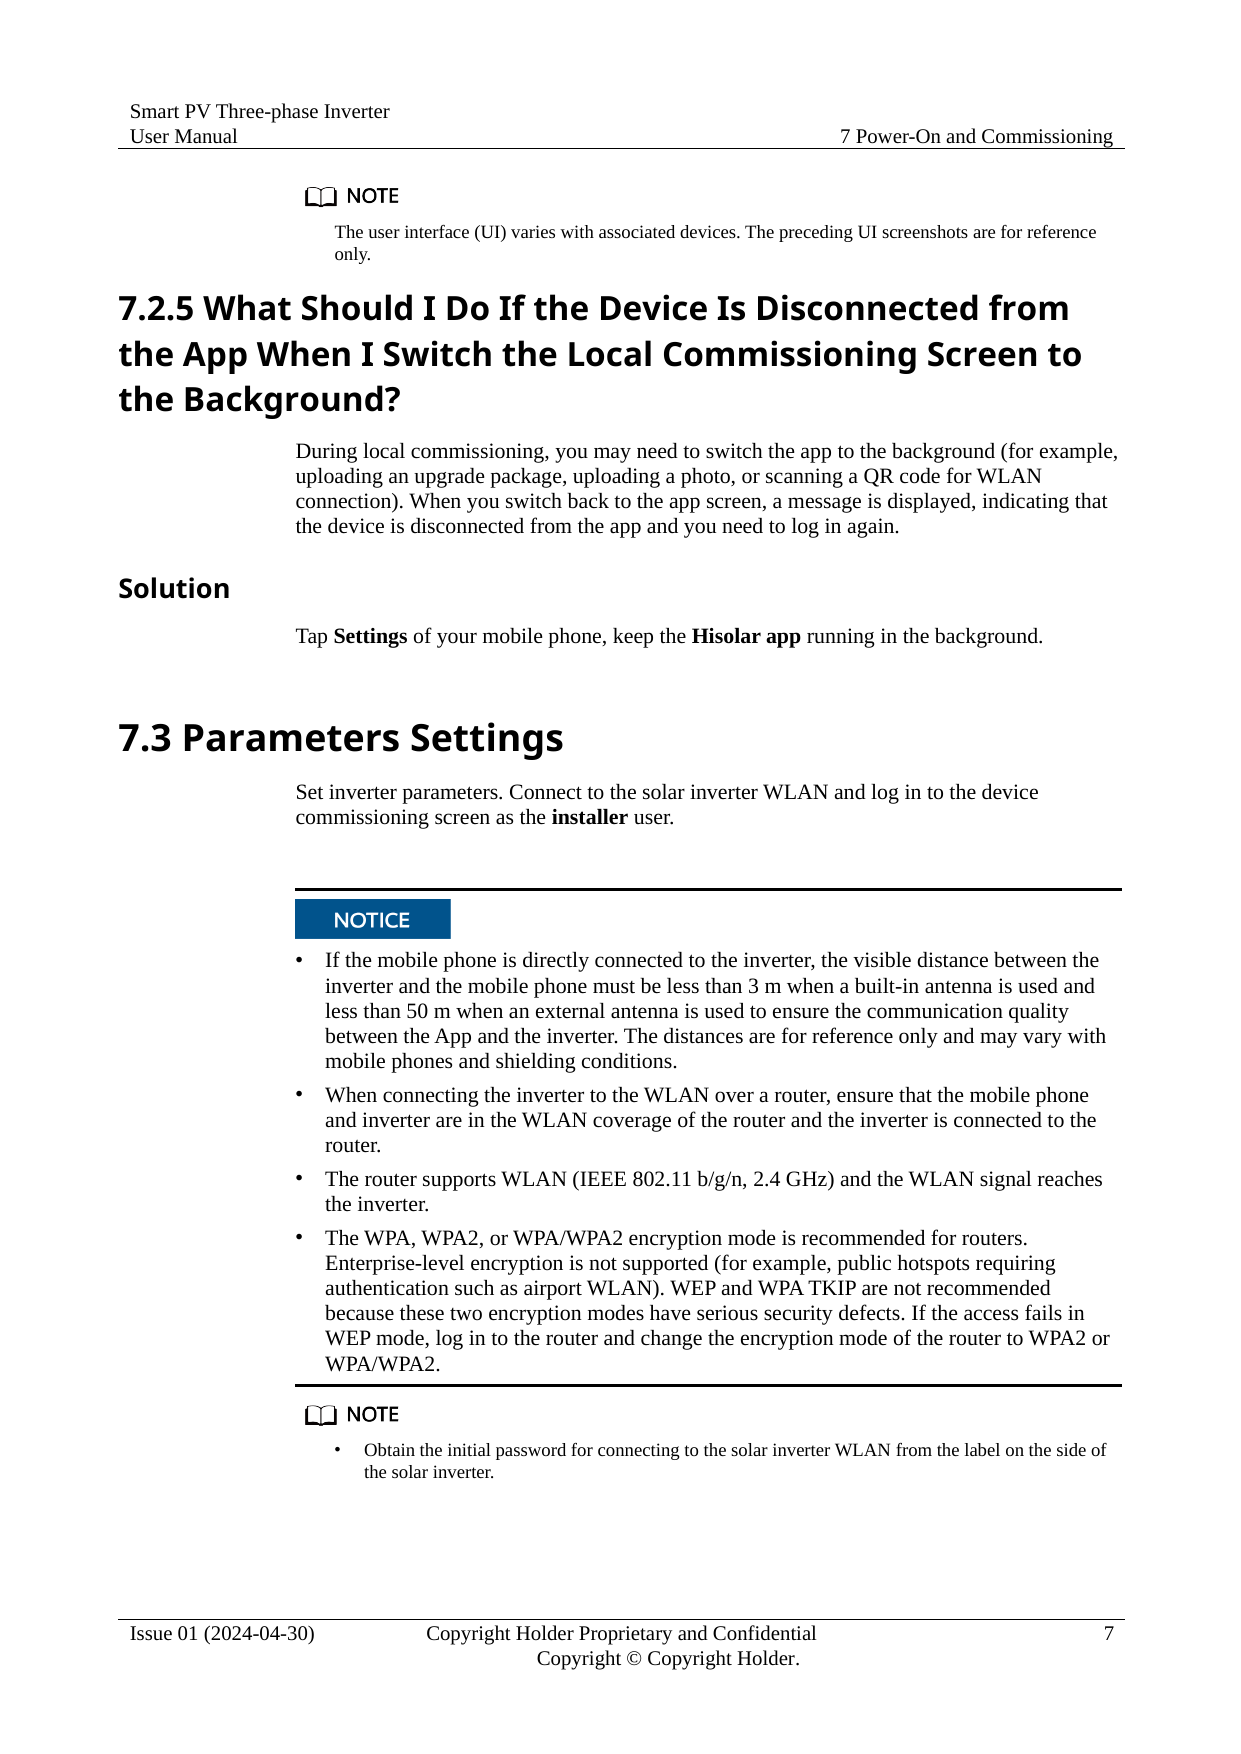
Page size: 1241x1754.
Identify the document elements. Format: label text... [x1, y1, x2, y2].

text The user interface (UI) varies with associated devices. The preceding UI screenshots are for reference only. [334, 221, 1122, 264]
text Solution [118, 570, 1122, 607]
list If the mobile phone is directly connected to the inverter, the visible distance between the inverter and the mobile phone must be less than 3 m when a built-in antenna is used and less than 50 m when an external antenna is used to ensure the communication quality between the App and the inverter. The distances are for reference only and may vary with mobile phones and shielding conditions. [295, 947, 1122, 1073]
list When connecting the inverter to the WLAN over a router, ensure that the mobile phone and inverter are in the WLAN coverage of the router and the inverter is connected to the router. [295, 1082, 1122, 1157]
subtitle What Should I Do If the Device Is Disconnected from the App When I Switch the Local Commissioning Screen to the Background? [118, 285, 1122, 421]
text Set inverter parameters. Connect to the solar inverter WLAN and log in to the device commissioning screen as the installer user. [295, 779, 1122, 829]
subtitle Parameters Settings [118, 711, 1122, 762]
list The router supports WLAN (IEEE 802.11 b/g/n, 2.4 GHz) and the WLAN signal reaches the inverter. [295, 1166, 1122, 1216]
picture [295, 1395, 408, 1436]
list Obtain the initial password for connecting to the solar inverter WLAN from the label on the side of the solar inverter. [334, 1439, 1122, 1482]
text During local commissioning, you may need to switch the app to the background (for example, uploading an upgrade package, uploading a photo, or scanning a QR code for WLAN connection). When you switch back to the app screen, a message is displayed, indicating that the device is disconnected from the app and you need to log in again. [295, 438, 1122, 539]
picture [295, 899, 451, 939]
list The WPA, WPA2, or WPA/WPA2 encryption mode is recommended for routers. Enterprise-level encryption is not supported (for example, public hotspots requiring authentication such as airport WLAN). WEP and WPA TKIP are not recommended because these two encryption modes have serious security defects. If the access fails in WEP mode, log in to the router and change the encryption mode of the router to WPA2 or WPA/WPA2. [295, 1224, 1122, 1384]
picture [295, 177, 408, 217]
text Tap Settings of your mobile phone, keep the Hisolar app running in the background. [295, 623, 1122, 649]
